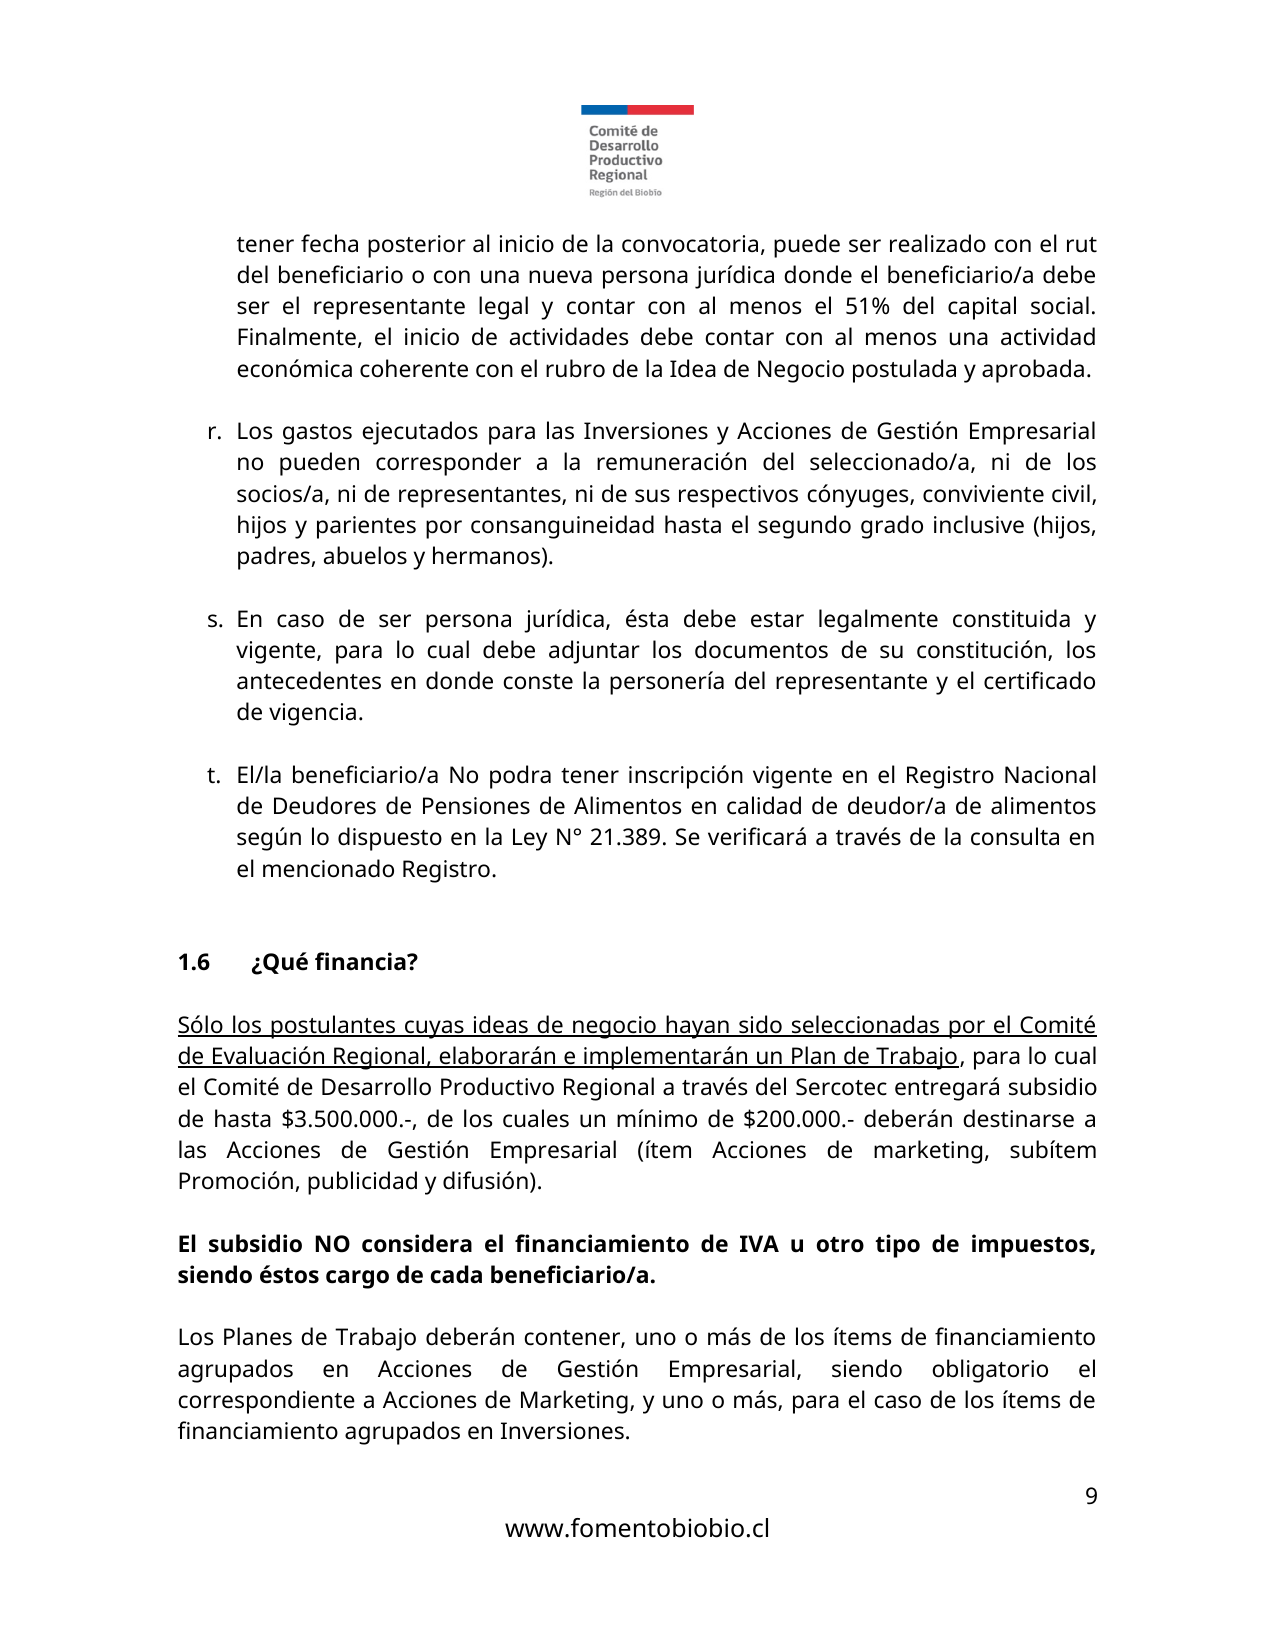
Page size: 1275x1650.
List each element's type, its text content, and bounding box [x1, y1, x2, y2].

text Los Planes de Trabajo deberán contener, uno o más de los ítems de financiamiento agrupados en Acciones de Gestión Empresarial, siendo obligatorio el correspondiente a Acciones de Marketing, y uno o más, para el caso de los ítems de financiamiento agrupados en Inversiones. [177, 1321, 1098, 1446]
list Los gastos ejecutados para las Inversiones y Acciones de Gestión Empresarial no pueden corresponder a la remuneración del seleccionado/a, ni de los socios/a, ni de representantes, ni de sus respectivos cónyuges, conviviente civil, hijos y parientes por consanguineidad hasta el segundo grado inclusive (hijos, padres, abuelos y hermanos). [207, 415, 1098, 571]
list En caso de ser persona jurídica, ésta debe estar legalmente constituida y vigente, para lo cual debe adjuntar los documentos de su constitución, los antecedentes en donde conste la personería del representante y el certificado de vigencia. [207, 603, 1098, 728]
text 1.6 ¿Qué financia? [177, 946, 1098, 978]
text Sólo los postulantes cuyas ideas de negocio hayan sido seleccionadas por el Comité de Evaluación Regional, elaborarán e implementarán un Plan de Trabajo, para lo cual el Comité de Desarrollo Productivo Regional a través del Sercotec entregará subsidio de hasta $3.500.000.-, de los cuales un mínimo de $200.000.- deberán destinarse a las Acciones de Gestión Empresarial (ítem Acciones de marketing, subítem Promoción, publicidad y difusión). [177, 1009, 1098, 1196]
text El subsidio NO considera el financiamiento de IVA u otro tipo de impuestos, siendo éstos cargo de cada beneficiario/a. [177, 1228, 1098, 1290]
list El/la beneficiario/a No podra tener inscripción vigente en el Registro Nacional de Deudores de Pensiones de Alimentos en calidad de deudor/a de alimentos según lo dispuesto en la Ley N° 21.389. Se verificará a través de la consulta en el mencionado Registro. [207, 759, 1098, 884]
picture [581, 105, 694, 228]
